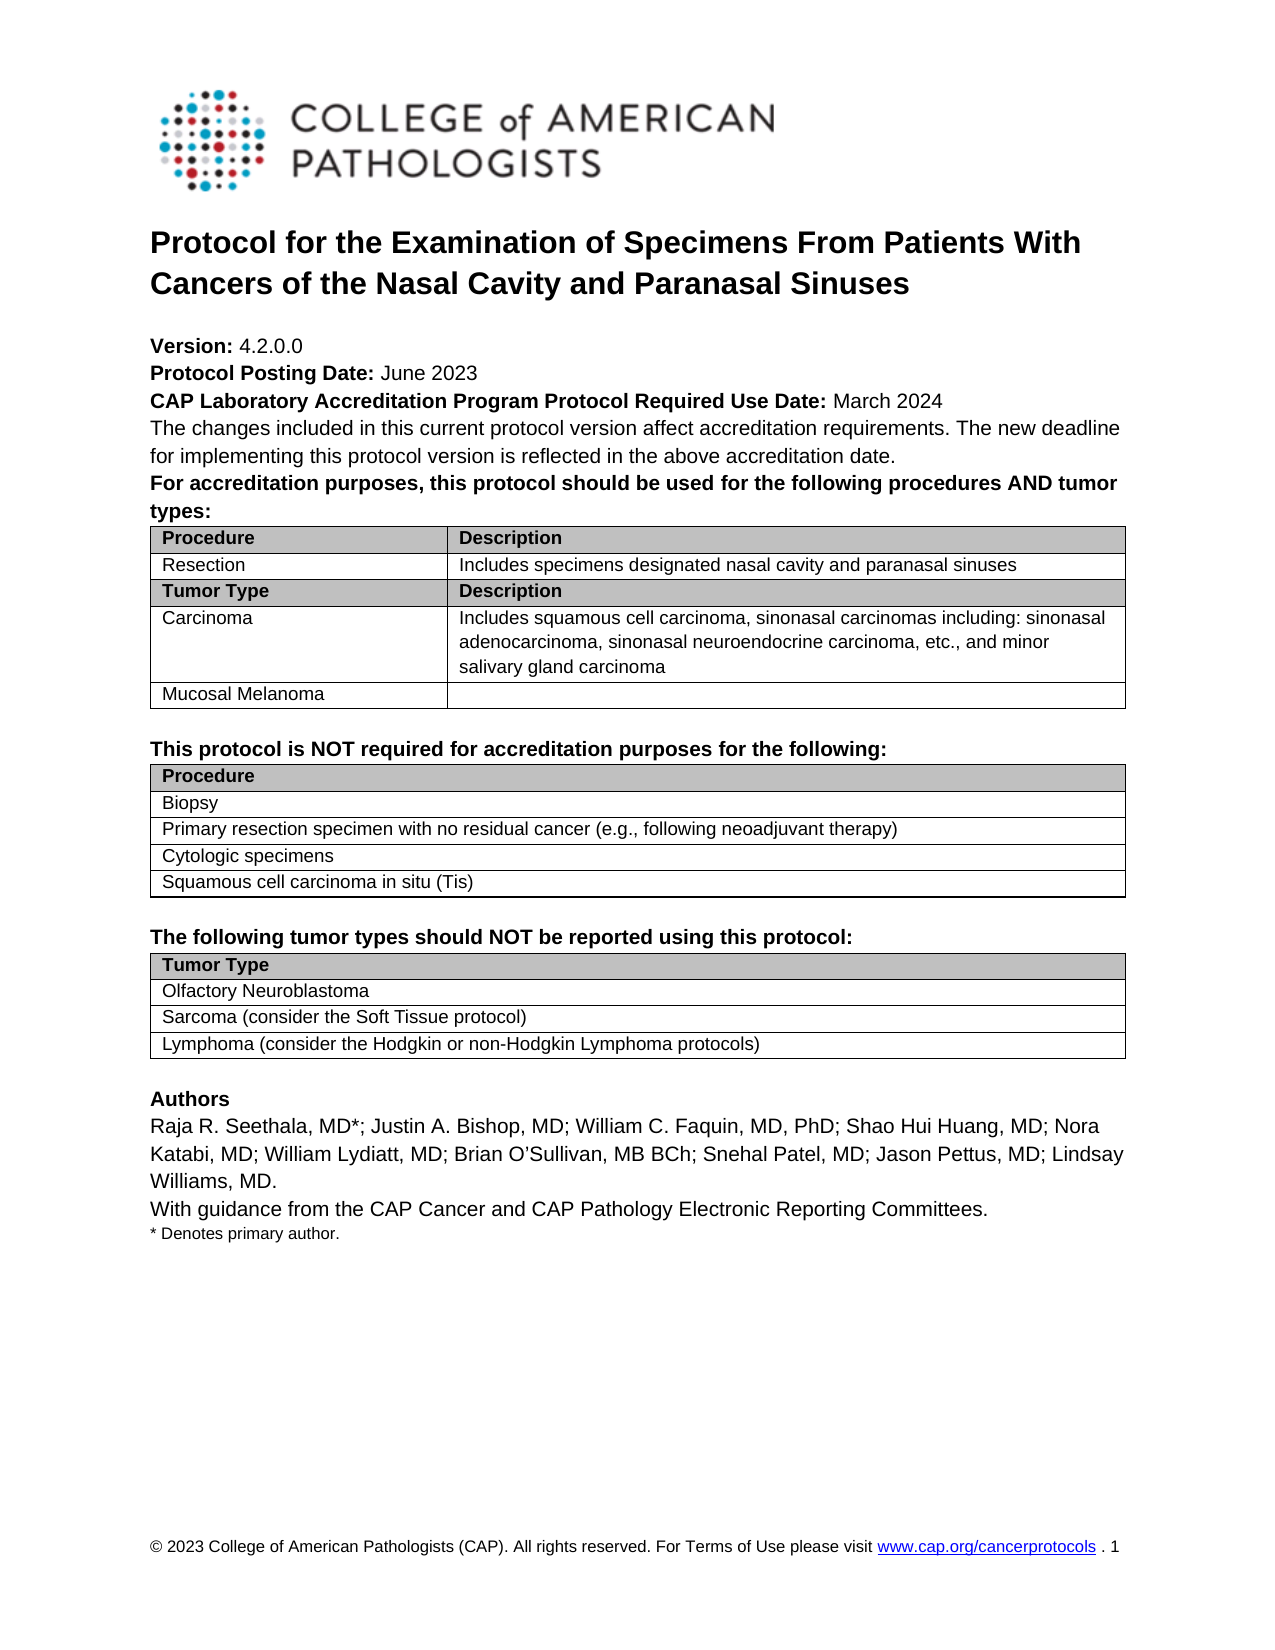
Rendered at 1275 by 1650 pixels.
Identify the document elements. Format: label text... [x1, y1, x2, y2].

table_cell Sarcoma (consider the Soft Tissue protocol) [151, 1006, 1125, 1032]
text Version: 4.2.0.0 [150, 334, 1125, 358]
table_cell Cytologic specimens [151, 845, 1125, 870]
table_cell [448, 683, 1125, 708]
table_header Tumor Type [151, 954, 1125, 979]
text The changes included in this current protocol version affect accreditation requirements. The new deadline for implementing this protocol version is reflected in the above accreditation date. [150, 416, 1125, 468]
table_cell Includes specimens designated nasal cavity and paranasal sinuses [448, 554, 1125, 579]
table_cell Resection [151, 554, 447, 579]
text For accreditation purposes, this protocol should be used for the following procedures AND tumor types: [150, 471, 1125, 523]
text Protocol for the Examination of Specimens From Patients With Cancers of the Nasal Cavity and Paranasal Sinuses [150, 224, 1125, 301]
picture [150, 75, 805, 205]
table_cell Squamous cell carcinoma in situ (Tis) [151, 871, 1125, 896]
table_header Description [448, 527, 1125, 553]
table_cell Includes squamous cell carcinoma, sinonasal carcinomas including: sinonasal adenocarcinoma, sinonasal neuroendocrine carcinoma, etc., and minor salivary gland carcinoma [448, 607, 1125, 682]
table_cell Carcinoma [151, 607, 447, 682]
table_cell Description [448, 580, 1125, 606]
text Authors [150, 1087, 1125, 1111]
table_cell Tumor Type [151, 580, 447, 606]
table_cell Primary resection specimen with no residual cancer (e.g., following neoadjuvant therapy) [151, 818, 1125, 843]
text Protocol Posting Date: June 2023 [150, 361, 1125, 385]
text Raja R. Seethala, MD*; Justin A. Bishop, MD; William C. Faquin, MD, PhD; Shao Hui Huang, MD; Nora Katabi, MD; William Lydiatt, MD; Brian O’Sullivan, MB BCh; Snehal Patel, MD; Jason Pettus, MD; Lindsay Williams, MD. With guidance from the CAP Cancer and CAP Pathology Electronic Reporting Committees. * Denotes primary author. [150, 1114, 1125, 1243]
text This protocol is NOT required for accreditation purposes for the following: [150, 737, 1125, 761]
table_cell Lymphoma (consider the Hodgkin or non-Hodgkin Lymphoma protocols) [151, 1033, 1125, 1058]
table_cell Mucosal Melanoma [151, 683, 447, 708]
table_header Procedure [151, 765, 1125, 791]
table_cell Biopsy [151, 792, 1125, 817]
table_cell Olfactory Neuroblastoma [151, 980, 1125, 1005]
text The following tumor types should NOT be reported using this protocol: [150, 925, 1125, 949]
table_header Procedure [151, 527, 447, 553]
text CAP Laboratory Accreditation Program Protocol Required Use Date: March 2024 [150, 389, 1125, 413]
